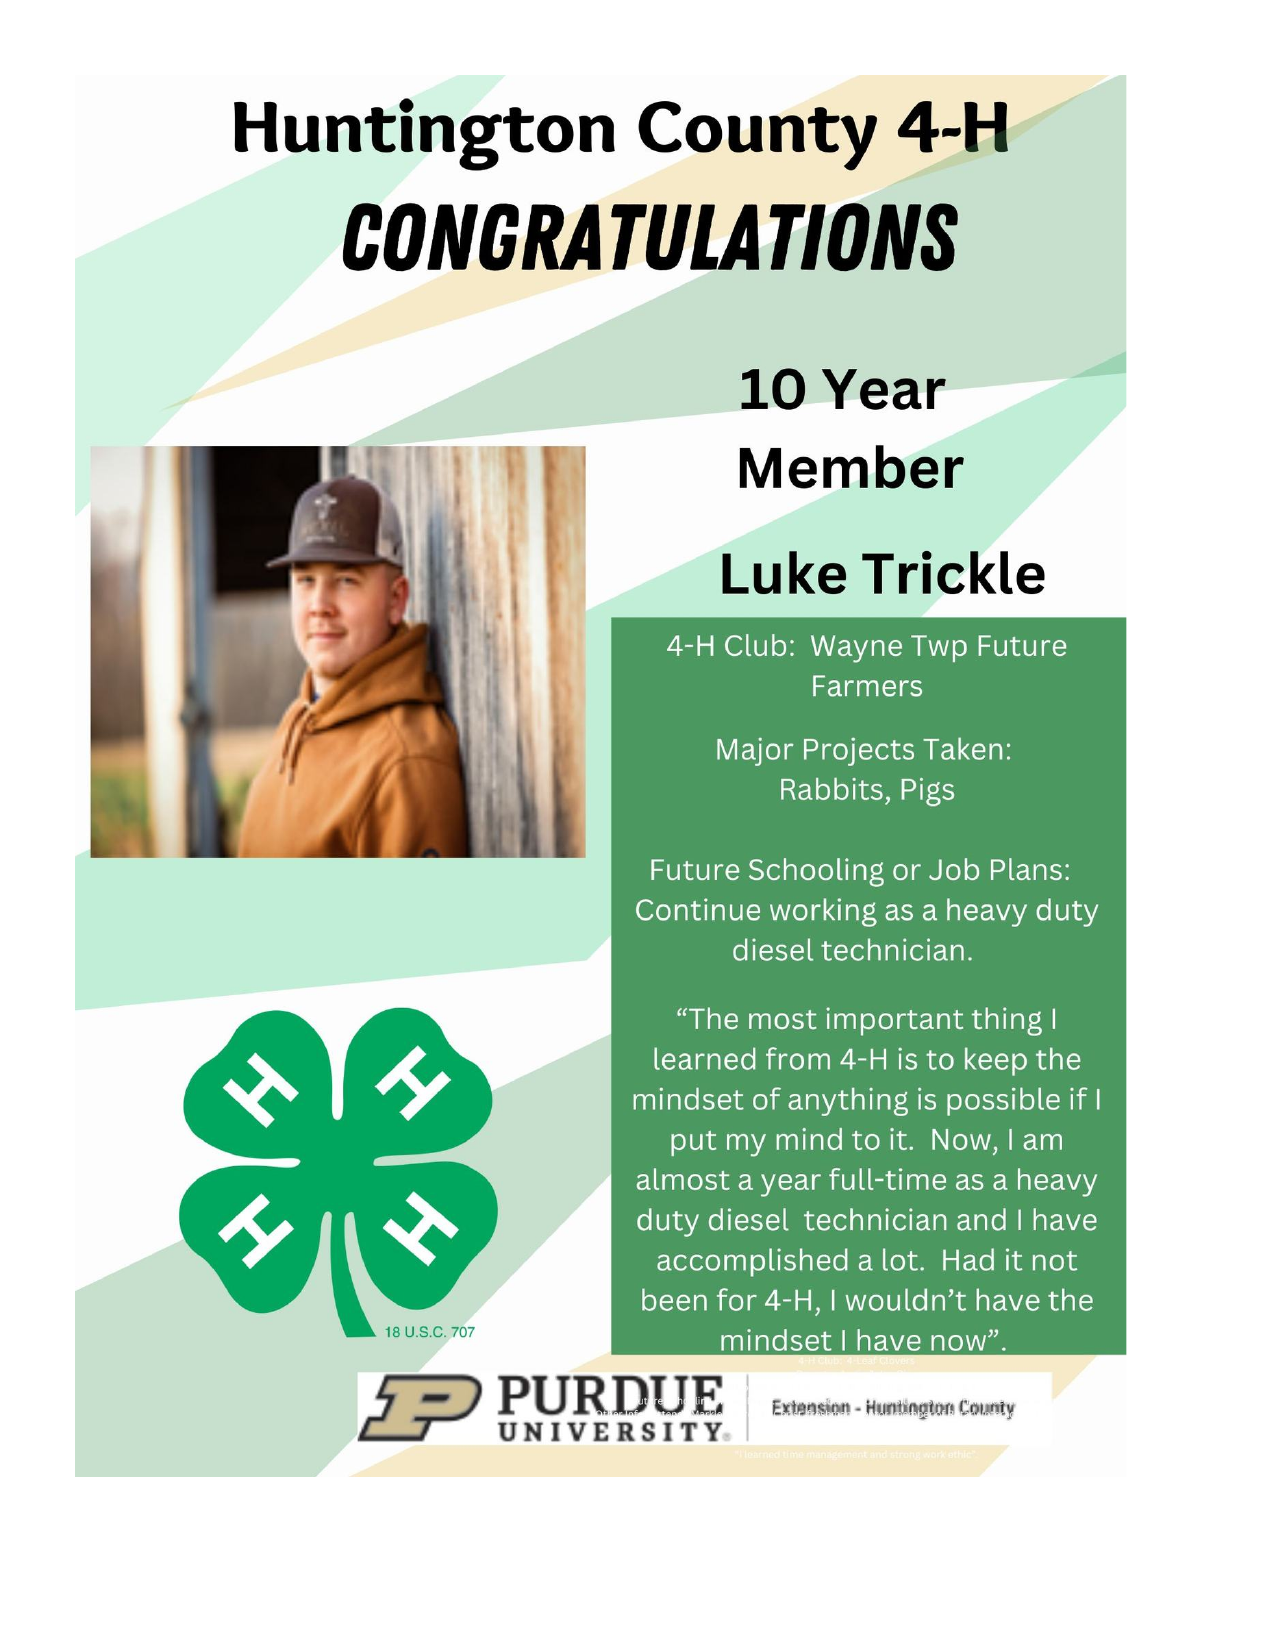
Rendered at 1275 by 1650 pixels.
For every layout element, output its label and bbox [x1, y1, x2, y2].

picture [75, 75, 1127, 1477]
